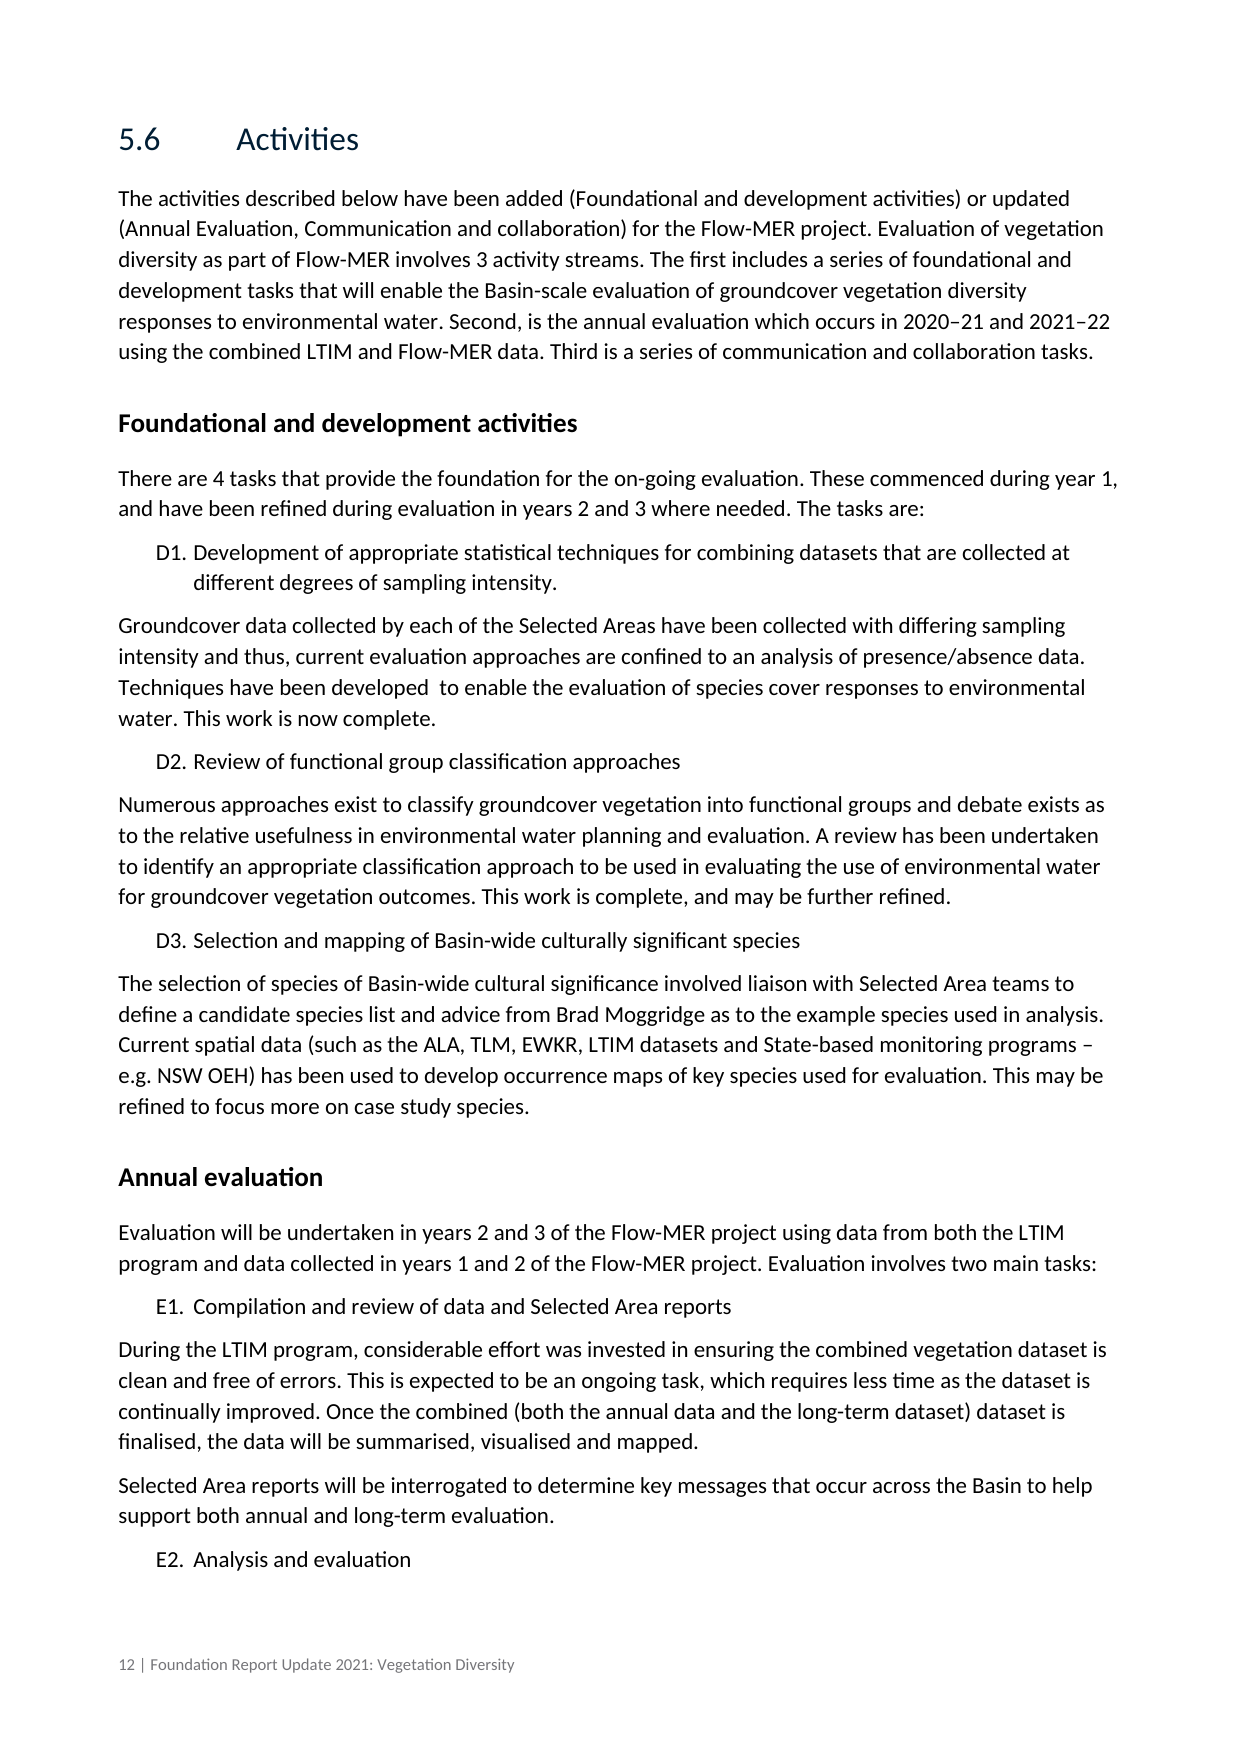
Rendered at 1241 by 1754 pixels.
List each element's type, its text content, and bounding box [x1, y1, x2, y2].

text Selected Area reports will be interrogated to determine key messages that occur across the Basin to help support both annual and long-term evaluation. [118, 1471, 1122, 1529]
list Review of functional group classification approaches [156, 747, 1122, 775]
list Compilation and review of data and Selected Area reports [156, 1292, 1122, 1320]
text Evaluation will be undertaken in years 2 and 3 of the Flow-MER project using data from both the LTIM program and data collected in years 1 and 2 of the Flow-MER project. Evaluation involves two main tasks: [118, 1218, 1122, 1277]
subtitle Activities [118, 118, 1122, 159]
list Analysis and evaluation [156, 1545, 1122, 1573]
text Groundcover data collected by each of the Selected Areas have been collected with differing sampling intensity and thus, current evaluation approaches are confined to an analysis of presence/absence data. Techniques have been developed to enable the evaluation of species cover responses to environmental water. This work is now complete. [118, 612, 1122, 732]
list Selection and mapping of Basin-wide culturally significant species [156, 926, 1122, 954]
subtitle Annual evaluation [118, 1160, 1122, 1193]
text The activities described below have been added (Foundational and development activities) or updated (Annual Evaluation, Communication and collaboration) for the Flow-MER project. Evaluation of vegetation diversity as part of Flow-MER involves 3 activity streams. The first includes a series of foundational and development tasks that will enable the Basin-scale evaluation of groundcover vegetation diversity responses to environmental water. Second, is the annual evaluation which occurs in 2020–21 and 2021–22 using the combined LTIM and Flow-MER data. Third is a series of communication and collaboration tasks. [118, 184, 1122, 366]
text During the LTIM program, considerable effort was invested in ensuring the combined vegetation dataset is clean and free of errors. This is expected to be an ongoing task, which requires less time as the dataset is continually improved. Once the combined (both the annual data and the long-term dataset) dataset is finalised, the data will be summarised, visualised and mapped. [118, 1335, 1122, 1456]
subtitle Foundational and development activities [118, 406, 1122, 439]
text Numerous approaches exist to classify groundcover vegetation into functional groups and debate exists as to the relative usefulness in environmental water planning and evaluation. A review has been undertaken to identify an appropriate classification approach to be used in evaluating the use of environmental water for groundcover vegetation outcomes. This work is complete, and may be further refined. [118, 790, 1122, 911]
text The selection of species of Basin-wide cultural significance involved liaison with Selected Area teams to define a candidate species list and advice from Brad Moggridge as to the example species used in analysis. Current spatial data (such as the ALA, TLM, EWKR, LTIM datasets and State-based monitoring programs – e.g. NSW OEH) has been used to develop occurrence maps of key species used for evaluation. This may be refined to focus more on case study species. [118, 969, 1122, 1120]
text There are 4 tasks that provide the foundation for the on-going evaluation. These commenced during year 1, and have been refined during evaluation in years 2 and 3 where needed. The tasks are: [118, 464, 1122, 522]
list Development of appropriate statistical techniques for combining datasets that are collected at different degrees of sampling intensity. [156, 538, 1122, 596]
